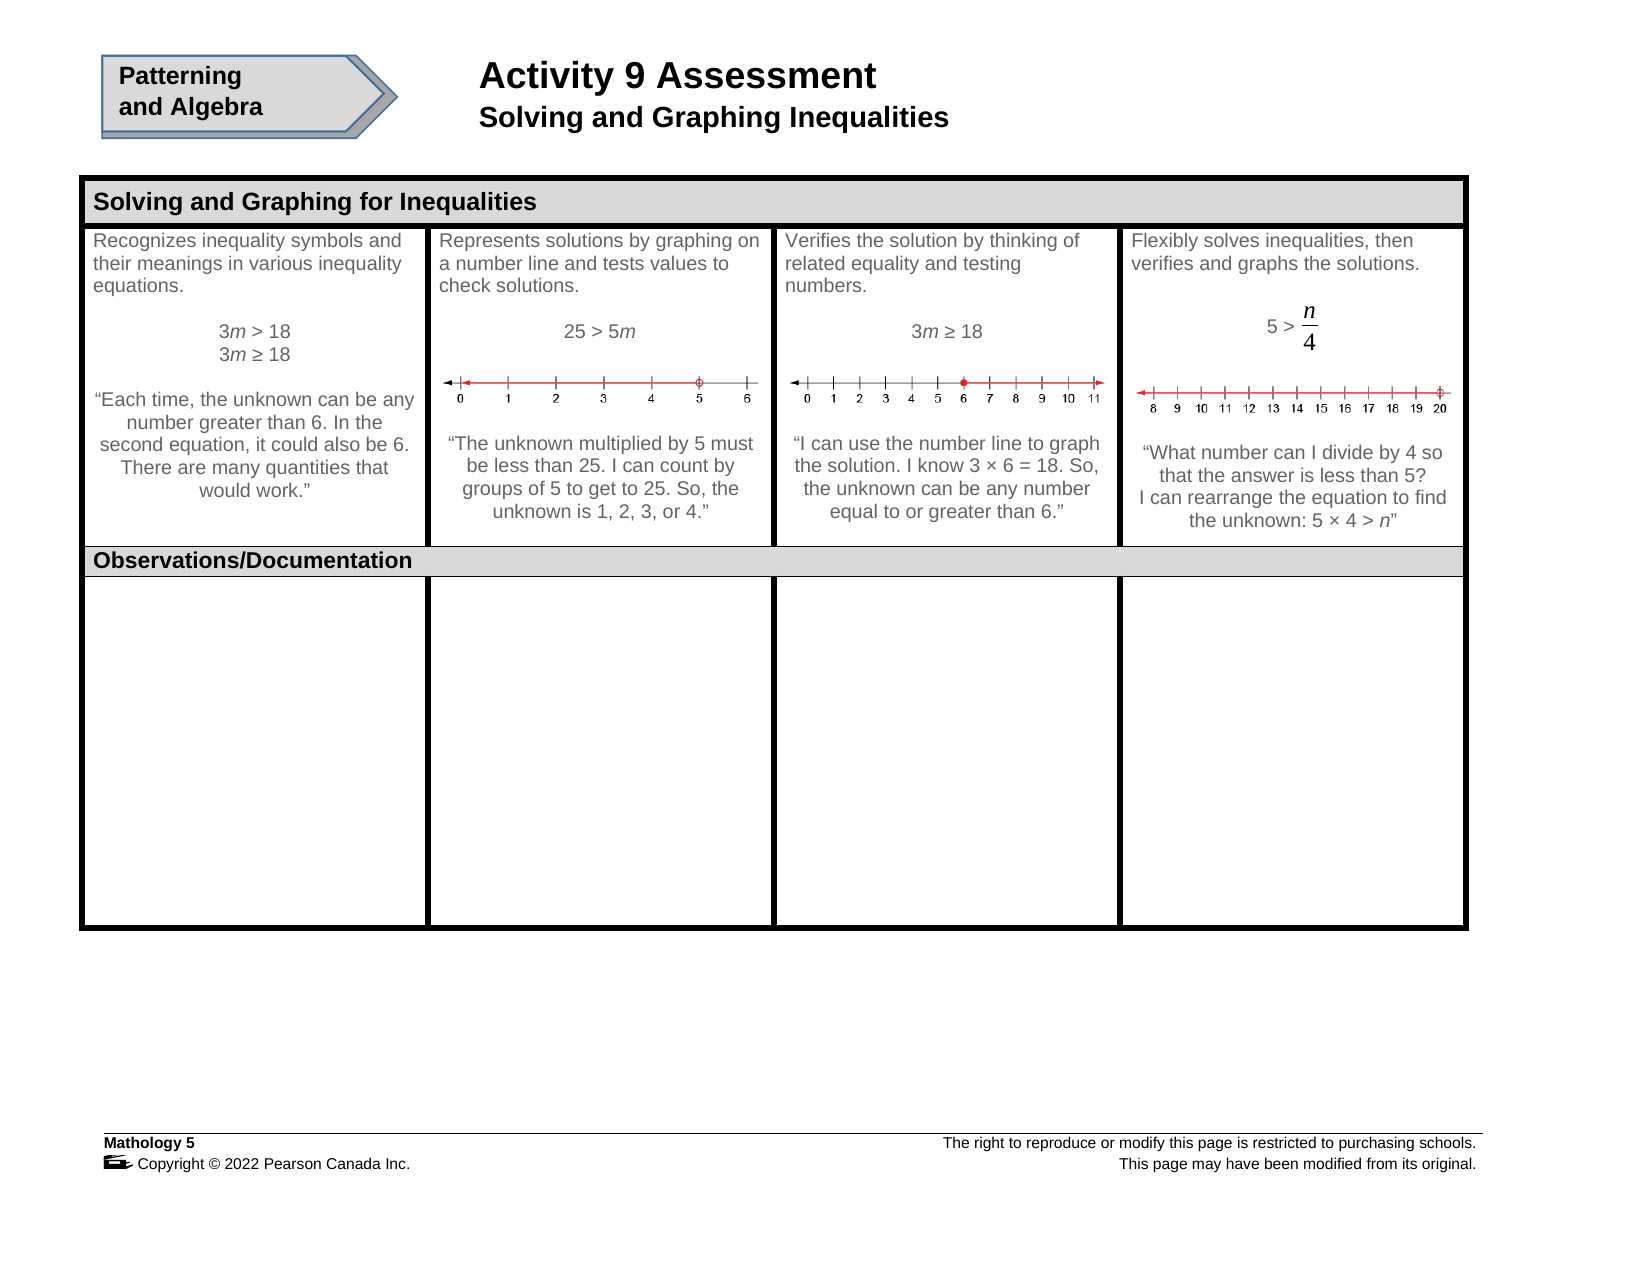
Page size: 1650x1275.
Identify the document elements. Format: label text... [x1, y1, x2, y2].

table_cell [431, 577, 771, 925]
table_cell Represents solutions by graphing on a number line and tests values to check solutions. 25 > 5m “The unknown multiplied by 5 must be less than 25. I can count by groups of 5 to get to 25. So, the unknown is 1, 2, 3, or 4.” [431, 229, 771, 546]
table_header Solving and Graphing for Inequalities [85, 181, 1463, 223]
picture [103, 1155, 134, 1169]
picture [785, 365, 1109, 409]
table_cell [777, 577, 1117, 925]
picture [438, 365, 762, 409]
table_cell [85, 577, 425, 925]
table_cell Flexibly solves inequalities, then verifies and graphs the solutions. 5 > “What number can I divide by 4 so that the answer is less than 5? I can rearrange the equation to find the unknown: 5 × 4 > n” [1123, 229, 1463, 546]
table_cell Verifies the solution by thinking of related equality and testing numbers. 3m ≥ 18 “I can use the number line to graph the solution. I know 3 × 6 = 18. So, the unknown can be any number equal to or greater than 6.” [777, 229, 1117, 546]
table_cell Recognizes inequality symbols and their meanings in various inequality equations. 3m > 18 3m ≥ 18 “Each time, the unknown can be any number greater than 6. In the second equation, it could also be 6. There are many quantities that would work.” [85, 229, 425, 546]
picture [1131, 374, 1455, 419]
table_cell Observations/Documentation [85, 547, 1463, 576]
table_cell [1123, 577, 1463, 925]
